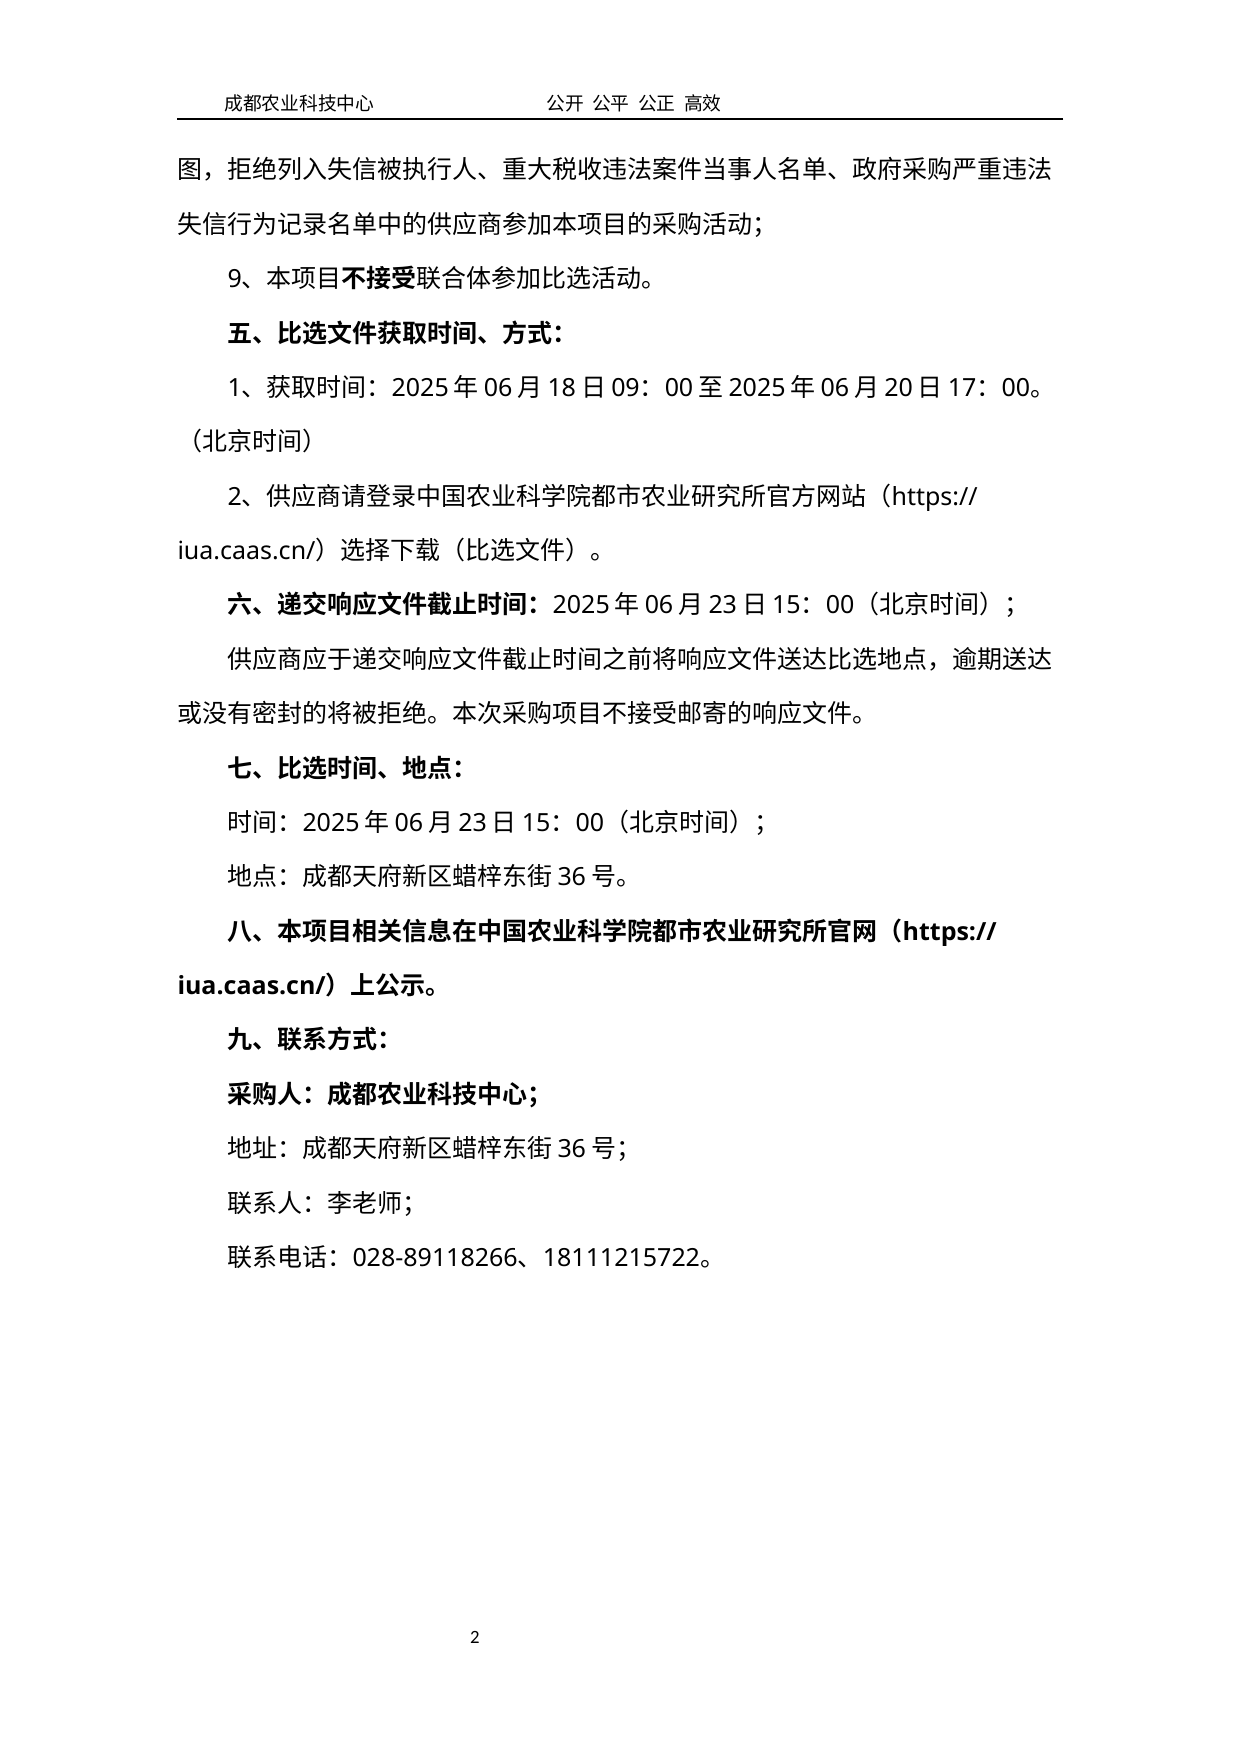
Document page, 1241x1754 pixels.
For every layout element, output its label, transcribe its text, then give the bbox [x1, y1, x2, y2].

text 采购人：成都农业科技中心； [177, 1074, 1063, 1111]
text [177, 150, 1063, 241]
text 9、本项目不接受联合体参加比选活动。 [177, 259, 1063, 295]
text 2、供应商请登录中国农业科学院都市农业研究所官方网站（https://iua.caas.cn/）选择下载（比选文件）。 [177, 476, 1063, 567]
text 联系人：李老师； [177, 1183, 1063, 1219]
text 1、获取时间：2025年06月18日09：00至2025年06月20日17：00。（北京时间） [177, 367, 1063, 458]
text 八、本项目相关信息在中国农业科学院都市农业研究所官网（https://iua.caas.cn/）上公示。 [177, 911, 1063, 1002]
text 联系电话：028-89118266、18111215722。 [177, 1237, 1063, 1274]
text 时间：2025年06月23日15：00（北京时间）； [177, 802, 1063, 839]
text 七、比选时间、地点： [177, 748, 1063, 784]
text 六、递交响应文件截止时间：2025年06月23日15：00（北京时间）； [177, 585, 1063, 621]
text 五、比选文件获取时间、方式： [177, 313, 1063, 349]
text 供应商应于递交响应文件截止时间之前将响应文件送达比选地点，逾期送达或没有密封的将被拒绝。本次采购项目不接受邮寄的响应文件。 [177, 639, 1063, 730]
text 地点：成都天府新区蜡梓东街36号。 [177, 857, 1063, 893]
text 地址：成都天府新区蜡梓东街36号； [177, 1129, 1063, 1165]
text 九、联系方式： [177, 1020, 1063, 1056]
